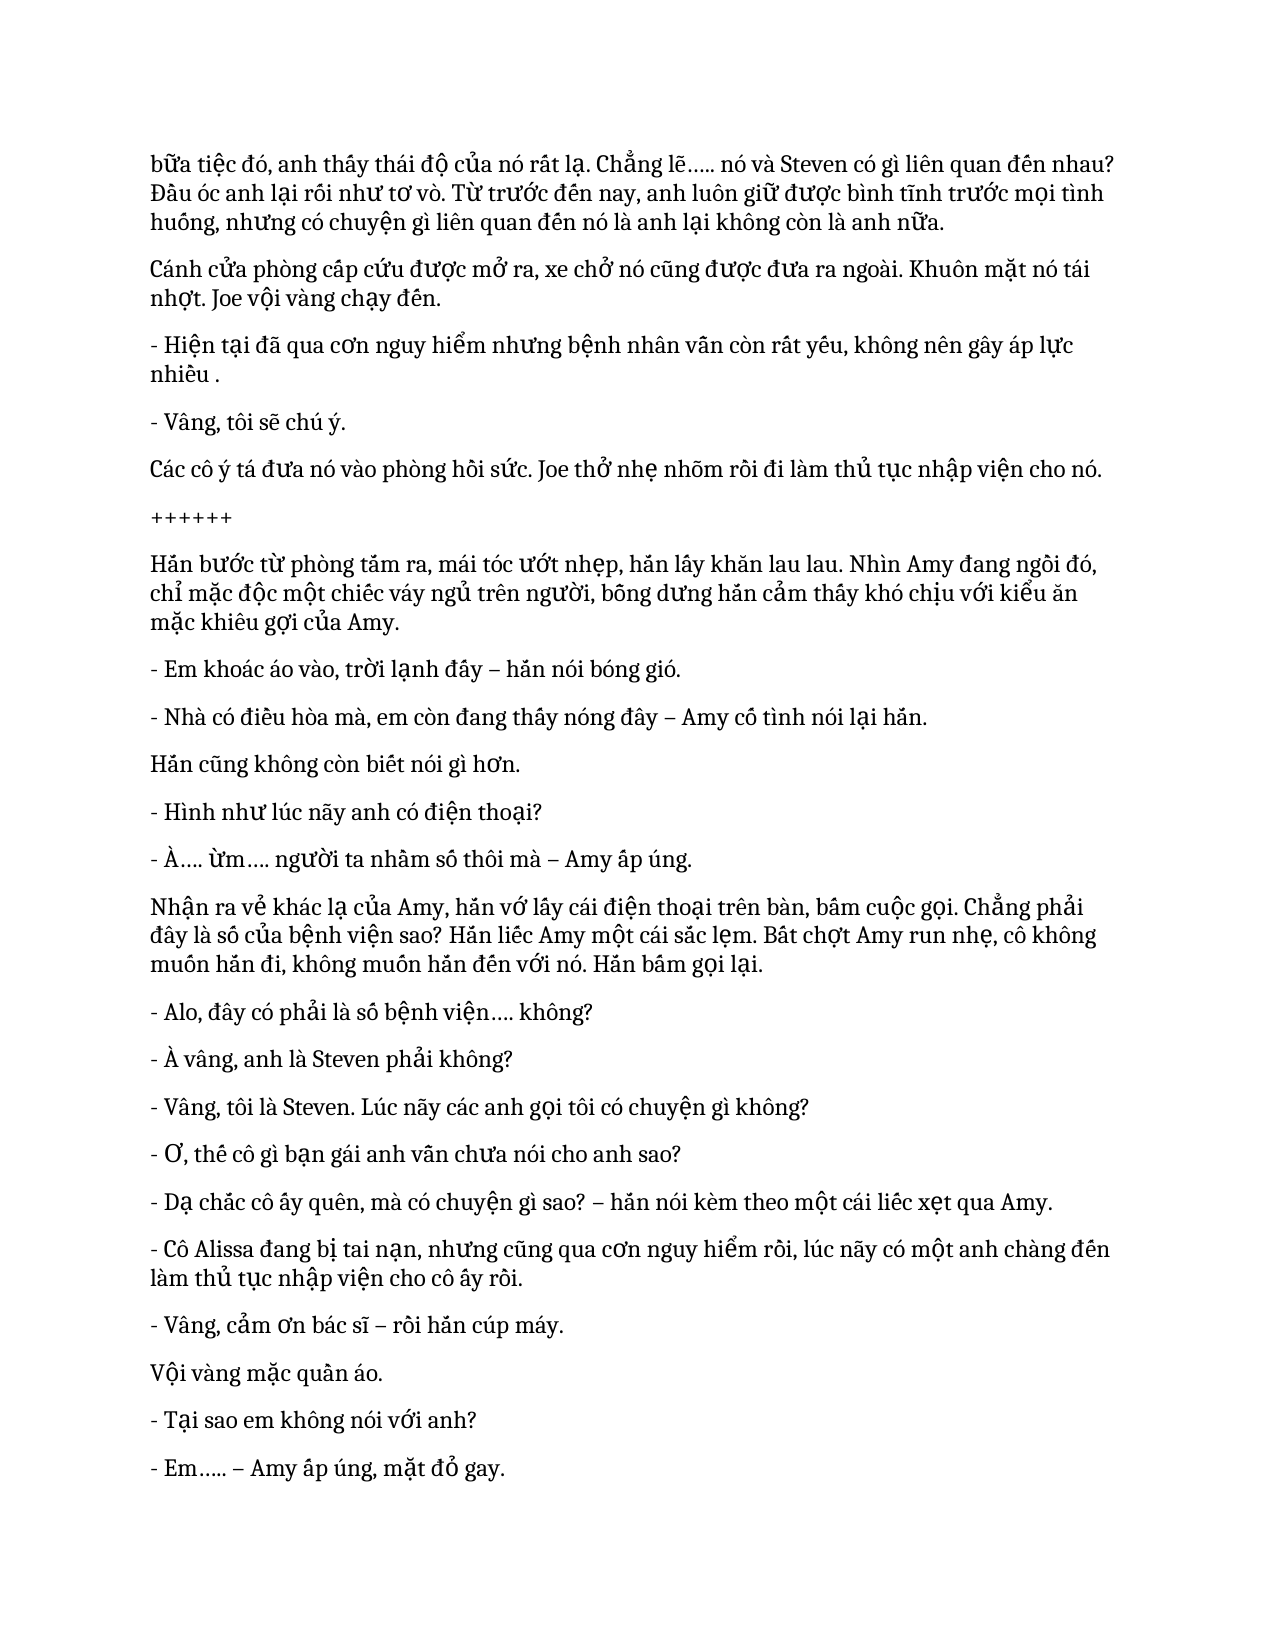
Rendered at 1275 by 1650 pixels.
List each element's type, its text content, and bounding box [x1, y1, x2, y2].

text - Nhà có điều hòa mà, em còn đang thấy nóng đây – Amy cố tình nói lại hắn. [150, 702, 1125, 731]
text Vội vàng mặc quần áo. [150, 1359, 1125, 1387]
text - À vâng, anh là Steven phải không? [150, 1045, 1125, 1074]
text Cánh cửa phòng cấp cứu được mở ra, xe chở nó cũng được đưa ra ngoài. Khuôn mặt nó tái nhợt. Joe vội vàng chạy đến. [150, 255, 1125, 312]
text - Cô Alissa đang bị tai nạn, nhưng cũng qua cơn nguy hiểm rồi, lúc nãy có một anh chàng đến làm thủ tục nhập viện cho cô ấy rồi. [150, 1235, 1125, 1292]
text Các cô ý tá đưa nó vào phòng hồi sức. Joe thở nhẹ nhõm rồi đi làm thủ tục nhập viện cho nó. [150, 455, 1125, 484]
text - Em….. – Amy ấp úng, mặt đỏ gay. [150, 1454, 1125, 1482]
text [150, 150, 1125, 236]
text - Hiện tại đã qua cơn nguy hiểm nhưng bệnh nhân vẫn còn rất yếu, không nên gây áp lực nhiều . [150, 331, 1125, 389]
text - Ơ, thế cô gì bạn gái anh vẫn chưa nói cho anh sao? [150, 1140, 1125, 1169]
text Nhận ra vẻ khác lạ của Amy, hắn vớ lấy cái điện thoại trên bàn, bấm cuộc gọi. Chẳng phải đây là số của bệnh viện sao? Hắn liếc Amy một cái sắc lẹm. Bất chợt Amy run nhẹ, cô không muốn hắn đi, không muốn hắn đến với nó. Hắn bấm gọi lại. [150, 892, 1125, 979]
text Hắn bước từ phòng tắm ra, mái tóc ướt nhẹp, hắn lấy khăn lau lau. Nhìn Amy đang ngồi đó, chỉ mặc độc một chiếc váy ngủ trên người, bỗng dưng hắn cảm thấy khó chịu với kiểu ăn mặc khiêu gợi của Amy. [150, 550, 1125, 636]
text - Vâng, tôi là Steven. Lúc nãy các anh gọi tôi có chuyện gì không? [150, 1092, 1125, 1121]
text - Hình như lúc nãy anh có điện thoại? [150, 797, 1125, 826]
text - Em khoác áo vào, trời lạnh đấy – hắn nói bóng gió. [150, 655, 1125, 684]
text - À…. ừm…. người ta nhầm số thôi mà – Amy ấp úng. [150, 845, 1125, 874]
text ++++++ [150, 502, 1125, 531]
text - Vâng, cảm ơn bác sĩ – rồi hắn cúp máy. [150, 1311, 1125, 1340]
text - Vâng, tôi sẽ chú ý. [150, 407, 1125, 436]
text - Dạ chắc cô ấy quên, mà có chuyện gì sao? – hắn nói kèm theo một cái liếc xẹt qua Amy. [150, 1187, 1125, 1216]
text - Tại sao em không nói với anh? [150, 1406, 1125, 1435]
text - Alo, đây có phải là số bệnh viện…. không? [150, 997, 1125, 1026]
text Hắn cũng không còn biết nói gì hơn. [150, 750, 1125, 779]
